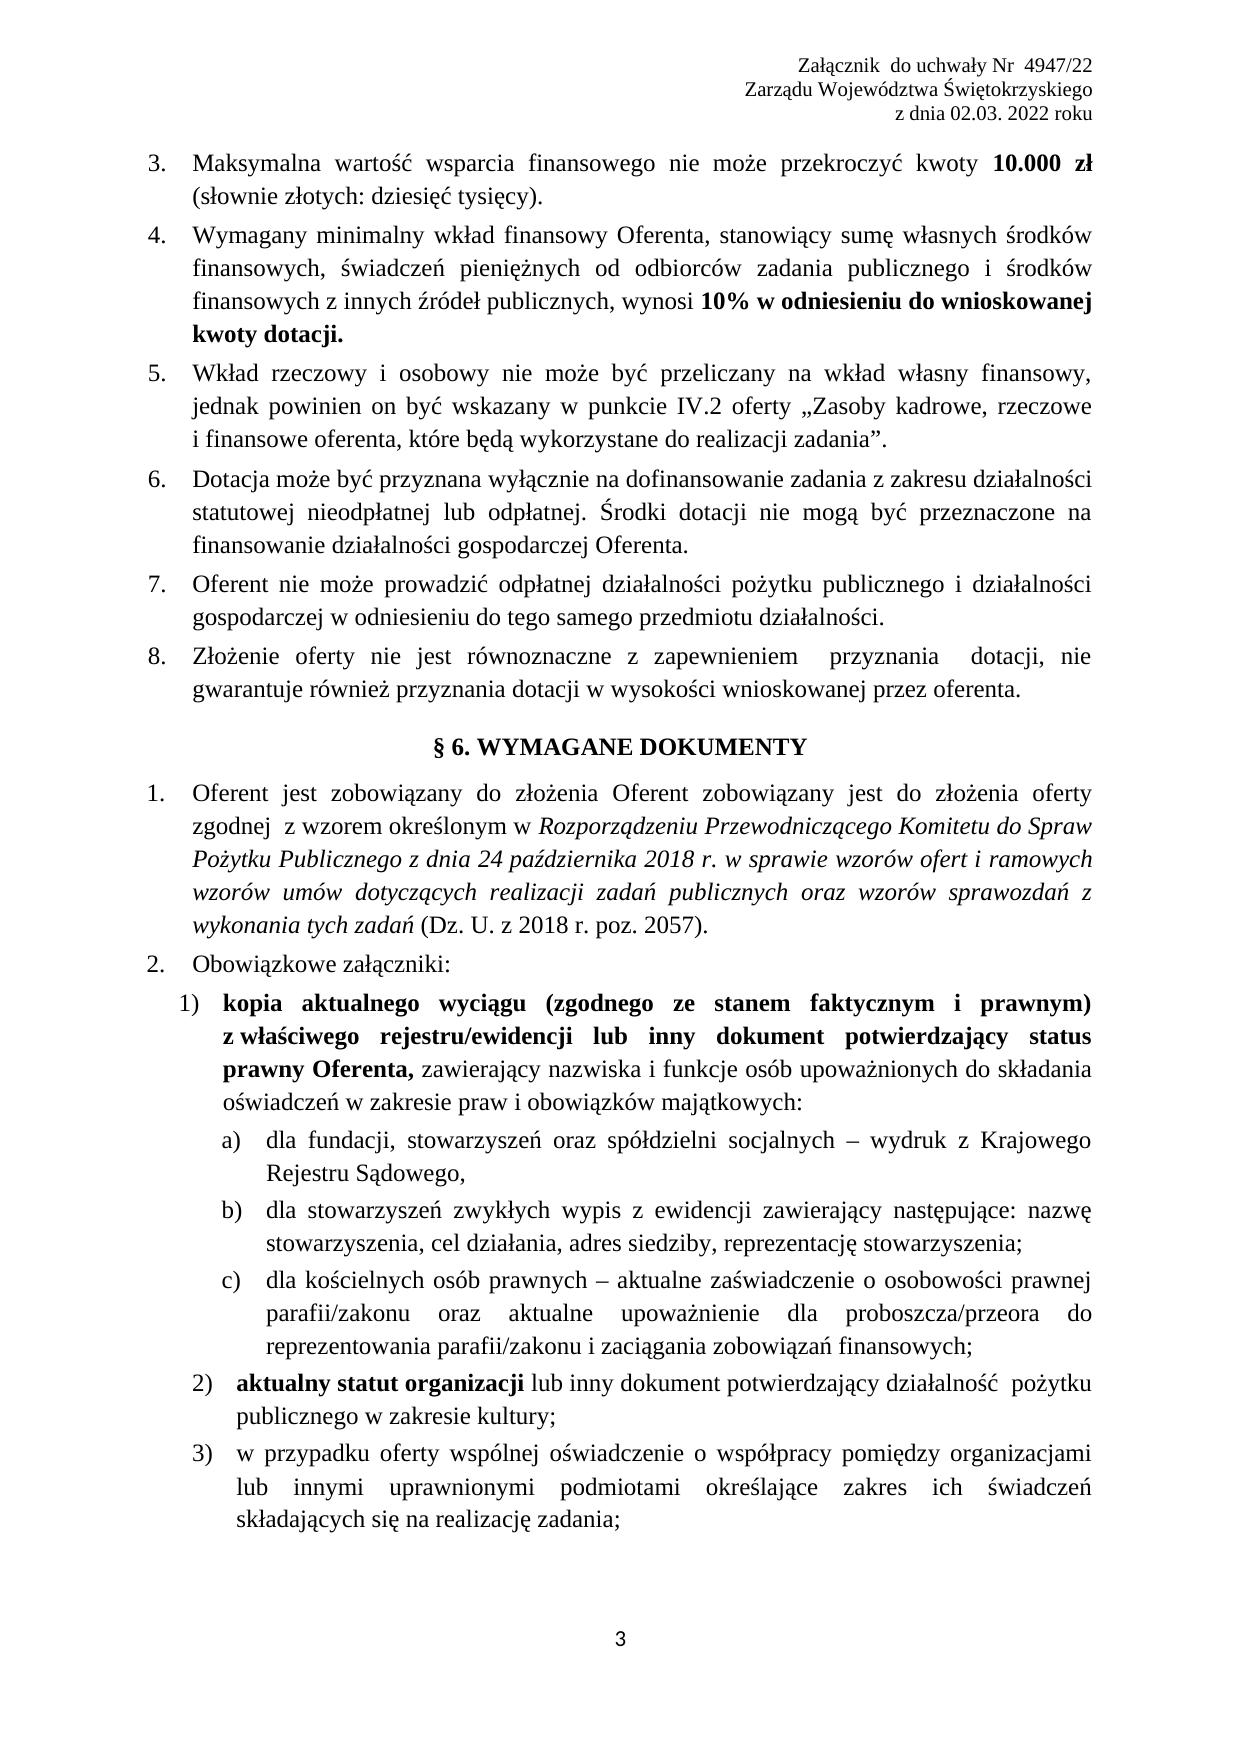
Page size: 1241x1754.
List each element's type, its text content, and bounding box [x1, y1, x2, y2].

list Obowiązkowe załączniki: [146, 949, 1093, 978]
list Wymagany minimalny wkład finansowy Oferenta, stanowiący sumę własnych środków finansowych, świadczeń pieniężnych od odbiorców zadania publicznego i środków finansowych z innych źródeł publicznych, wynosi 10% w odniesieniu do wnioskowanej kwoty dotacji. [148, 220, 1093, 348]
list Oferent nie może prowadzić odpłatnej działalności pożytku publicznego i działalności gospodarczej w odniesieniu do tego samego przedmiotu działalności. [148, 569, 1093, 631]
list Dotacja może być przyznana wyłącznie na dofinansowanie zadania z zakresu działalności statutowej nieodpłatnej lub odpłatnej. Środki dotacji nie mogą być przeznaczone na finansowanie działalności gospodarczej Oferenta. [148, 464, 1093, 558]
list Złożenie oferty nie jest równoznaczne z zapewnieniem przyznania dotacji, nie gwarantuje również przyznania dotacji w wysokości wnioskowanej przez oferenta. [148, 641, 1093, 703]
list w przypadku oferty wspólnej oświadczenie o współpracy pomiędzy organizacjami lub innymi uprawnionymi podmiotami określające zakres ich świadczeń składających się na realizację zadania; [192, 1438, 1093, 1533]
list Wkład rzeczowy i osobowy nie może być przeliczany na wkład własny finansowy, jednak powinien on być wskazany w punkcie IV.2 oferty „Zasoby kadrowe, rzeczowe i finansowe oferenta, które będą wykorzystane do realizacji zadania”. [148, 358, 1093, 453]
list Maksymalna wartość wsparcia finansowego nie może przekroczyć kwoty 10.000 zł (słownie złotych: dziesięć tysięcy). [148, 148, 1093, 209]
list kopia aktualnego wyciągu (zgodnego ze stanem faktycznym i prawnym) z właściwego rejestru/ewidencji lub inny dokument potwierdzający status prawny Oferenta, zawierający nazwiska i funkcje osób upoważnionych do składania oświadczeń w zakresie praw i obowiązków majątkowych: [178, 988, 1093, 1116]
list dla fundacji, stowarzyszeń oraz spółdzielni socjalnych – wydruk z Krajowego Rejestru Sądowego, [221, 1125, 1093, 1186]
list Oferent jest zobowiązany do złożenia Oferent zobowiązany jest do złożenia oferty zgodnej z wzorem określonym w Rozporządzeniu Przewodniczącego Komitetu do Spraw Pożytku Publicznego z dnia 24 października 2018 r. w sprawie wzorów ofert i ramowych wzorów umów dotyczących realizacji zadań publicznych oraz wzorów sprawozdań z wykonania tych zadań (Dz. U. z 2018 r. poz. 2057). [146, 778, 1093, 939]
list dla stowarzyszeń zwykłych wypis z ewidencji zawierający następujące: nazwę stowarzyszenia, cel działania, adres siedziby, reprezentację stowarzyszenia; [221, 1195, 1093, 1257]
text § 6. WYMAGANE DOKUMENTY [148, 732, 1093, 761]
list aktualny statut organizacji lub inny dokument potwierdzający działalność pożytku publicznego w zakresie kultury; [192, 1368, 1093, 1430]
list dla kościelnych osób prawnych – aktualne zaświadczenie o osobowości prawnej parafii/zakonu oraz aktualne upoważnienie dla proboszcza/przeora do reprezentowania parafii/zakonu i zaciągania zobowiązań finansowych; [221, 1265, 1093, 1360]
